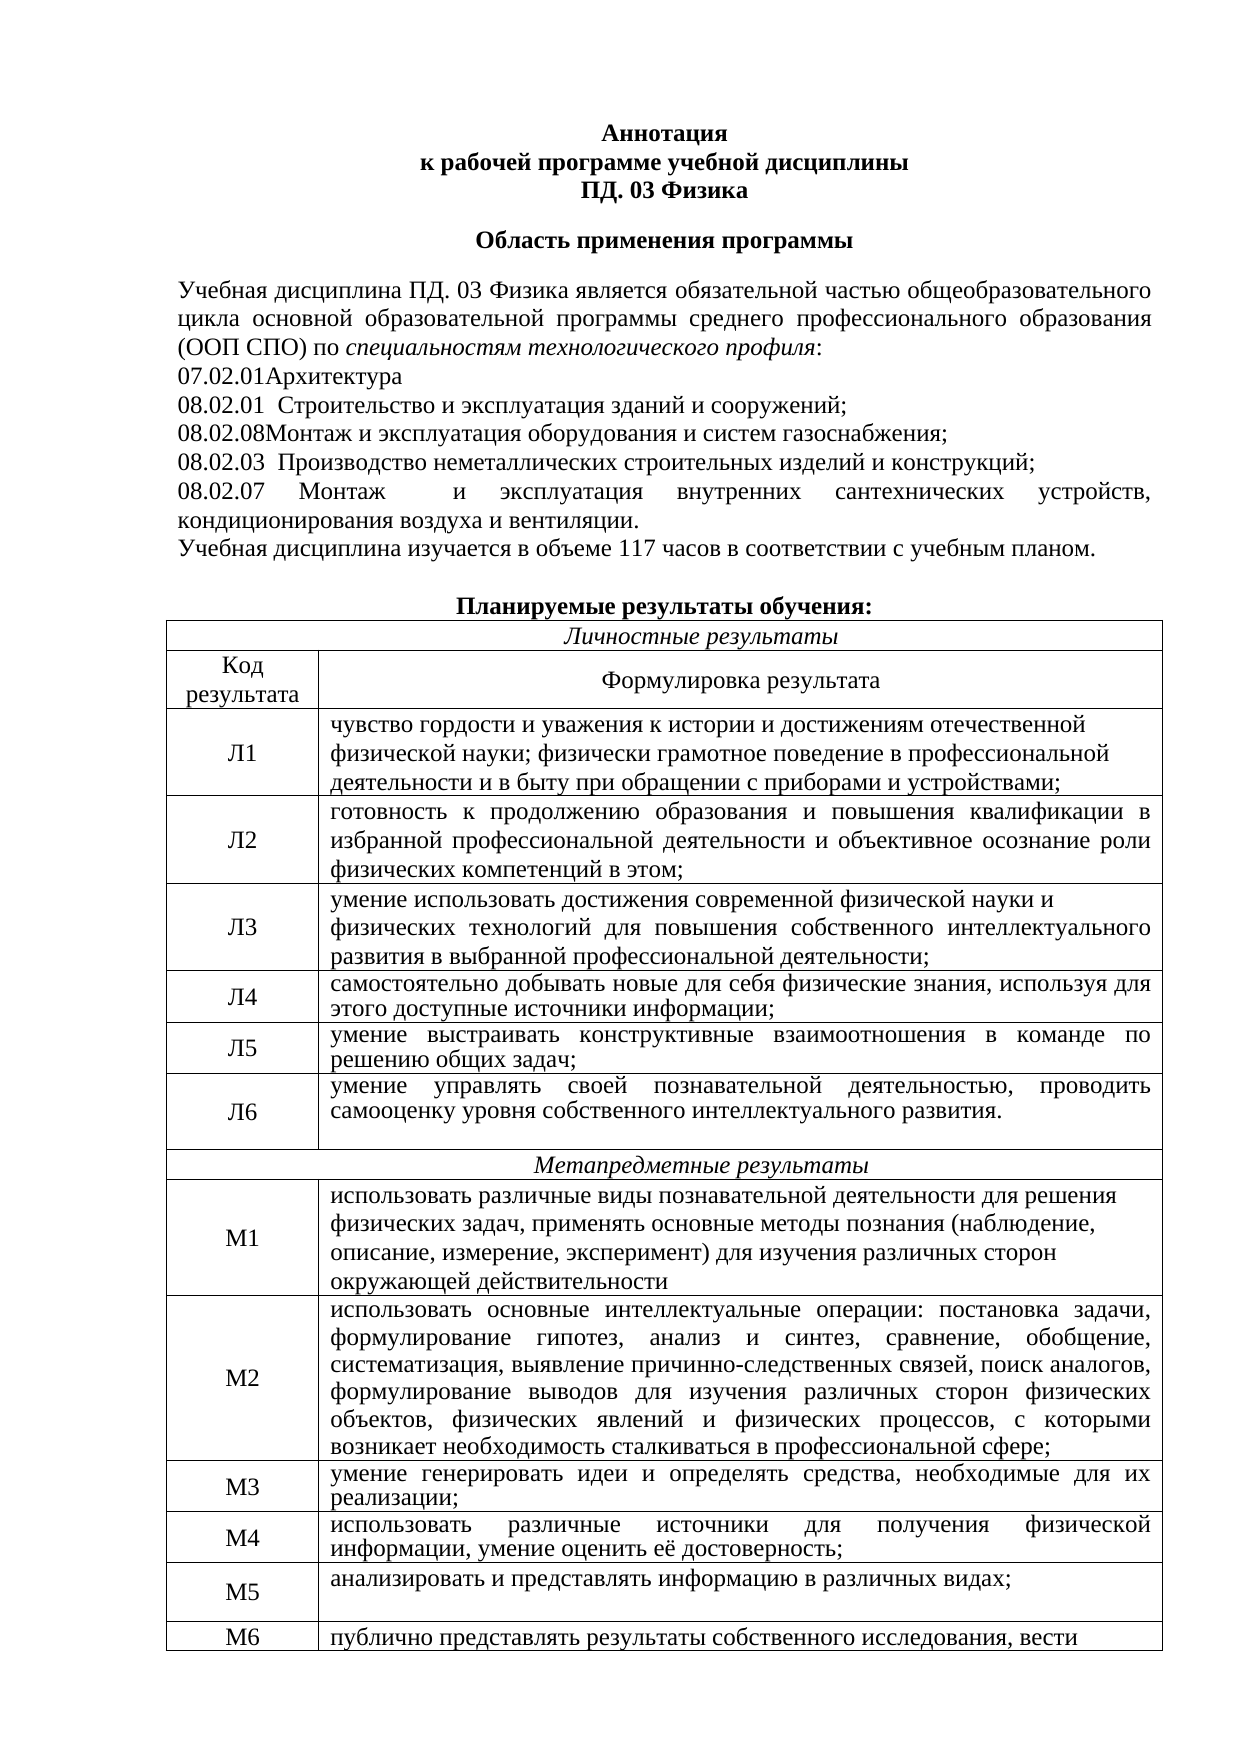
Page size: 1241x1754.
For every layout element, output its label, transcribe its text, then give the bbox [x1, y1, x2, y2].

table_cell умение выстраивать конструктивные взаимоотношения в команде по решению общих задач; [319, 1023, 1162, 1073]
table_cell Л5 [167, 1023, 318, 1073]
table_cell умение генерировать идеи и определять средства, необходимые для их реализации; [319, 1461, 1162, 1511]
table_cell Л4 [167, 971, 318, 1022]
text 08.02.03 Производство неметаллических строительных изделий и конструкций; [177, 447, 1152, 476]
text Аннотация [177, 118, 1152, 147]
table_cell М5 [167, 1563, 318, 1621]
text 07.02.01Архитектура [177, 361, 1152, 390]
table_cell умение управлять своей познавательной деятельностью, проводить самооценку уровня собственного интеллектуального развития. [319, 1074, 1162, 1149]
text Область применения программы [177, 225, 1152, 254]
table_cell Л3 [167, 884, 318, 970]
text 08.02.07 Монтаж и эксплуатация внутренних сантехнических устройств, кондиционирования воздуха и вентиляции. [177, 476, 1152, 533]
table_header Личностные результаты [167, 621, 1162, 649]
text Учебная дисциплина ПД. 03 Физика является обязательной частью общеобразовательного цикла основной образовательной программы среднего профессионального образования (ООП СПО) по специальностям технологического профиля: [177, 275, 1152, 361]
table_cell Л6 [167, 1074, 318, 1149]
table_cell М4 [167, 1512, 318, 1562]
table_cell М3 [167, 1461, 318, 1511]
text Планируемые результаты обучения: [177, 591, 1152, 620]
table_cell Формулировка результата [319, 651, 1162, 708]
table_cell умение использовать достижения современной физической науки и физических технологий для повышения собственного интеллектуального развития в выбранной профессиональной деятельности; [319, 884, 1162, 970]
table_cell использовать различные виды познавательной деятельности для решения физических задач, применять основные методы познания (наблюдение, описание, измерение, эксперимент) для изучения различных сторон окружающей действительности [319, 1180, 1162, 1295]
text ПД. 03 Физика [177, 176, 1152, 204]
table_cell анализировать и представлять информацию в различных видах; [319, 1563, 1162, 1621]
table_cell М6 [167, 1622, 318, 1650]
table_cell использовать различные источники для получения физической информации, умение оценить её достоверность; [319, 1512, 1162, 1562]
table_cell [319, 1622, 1162, 1650]
table_cell готовность к продолжению образования и повышения квалификации в избранной профессиональной деятельности и объективное осознание роли физических компетенций в этом; [319, 796, 1162, 883]
table_cell М2 [167, 1296, 318, 1460]
text 08.02.08Монтаж и эксплуатация оборудования и систем газоснабжения; [177, 418, 1152, 447]
text к рабочей программе учебной дисциплины [177, 147, 1152, 176]
table_cell Л1 [167, 709, 318, 795]
text 08.02.01 Строительство и эксплуатация зданий и сооружений; [177, 390, 1152, 418]
table_cell чувство гордости и уважения к истории и достижениям отечественной физической науки; физически грамотное поведение в профессиональной деятельности и в быту при обращении с приборами и устройствами; [319, 709, 1162, 795]
table_cell Код результата [167, 651, 318, 708]
table_cell использовать основные интеллектуальные операции: постановка задачи, формулирование гипотез, анализ и синтез, сравнение, обобщение, систематизация, выявление причинно-следственных связей, поиск аналогов, формулирование выводов для изучения различных сторон физических объектов, физических явлений и физических процессов, с которыми возникает необходимость сталкиваться в профессиональной сфере; [319, 1296, 1162, 1460]
table_cell М1 [167, 1180, 318, 1295]
table_cell Л2 [167, 796, 318, 883]
text Учебная дисциплина изучается в объеме 117 часов в соответствии с учебным планом. [177, 533, 1152, 562]
table_cell самостоятельно добывать новые для себя физические знания, используя для этого доступные источники информации; [319, 971, 1162, 1022]
table_cell Метапредметные результаты [167, 1150, 1162, 1179]
